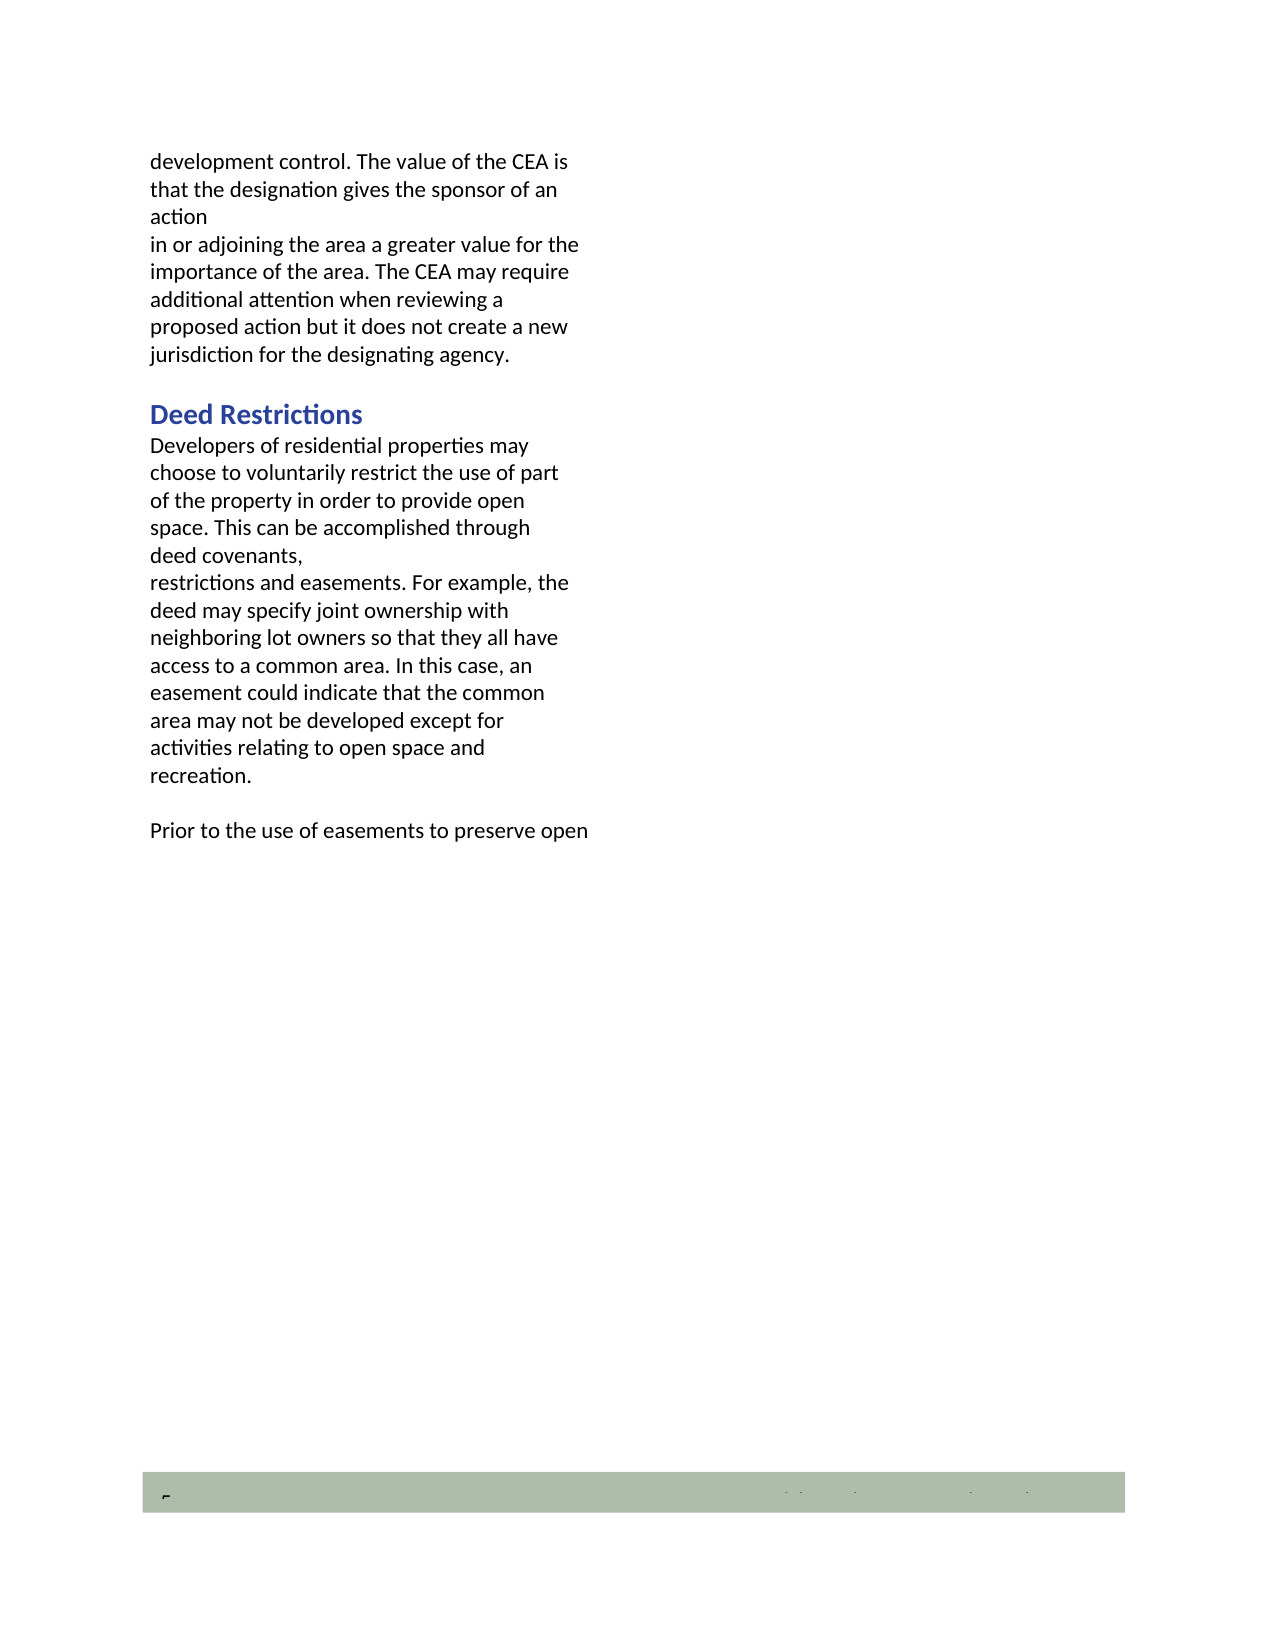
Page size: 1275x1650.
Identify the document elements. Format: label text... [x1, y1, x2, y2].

subtitle Deed Restrictions [150, 397, 618, 431]
text in or adjoining the area a greater value for the importance of the area. The CEA may require additional attention when reviewing a proposed action but it does not create a new jurisdiction for the designating agency. [150, 231, 588, 368]
text Developers of residential properties may choose to voluntarily restrict the use of part of the property in order to provide open space. This can be accomplished through deed covenants, [150, 431, 565, 569]
text restrictions and easements. For example, the deed may specify joint ownership with neighboring lot owners so that they all have access to a common area. In this case, an easement could indicate that the common area may not be developed except for activities relating to open space and recreation. [150, 569, 585, 789]
text Prior to the use of easements to preserve open [150, 816, 618, 844]
text development control. The value of the CEA is that the designation gives the sponsor of an action [150, 148, 588, 230]
